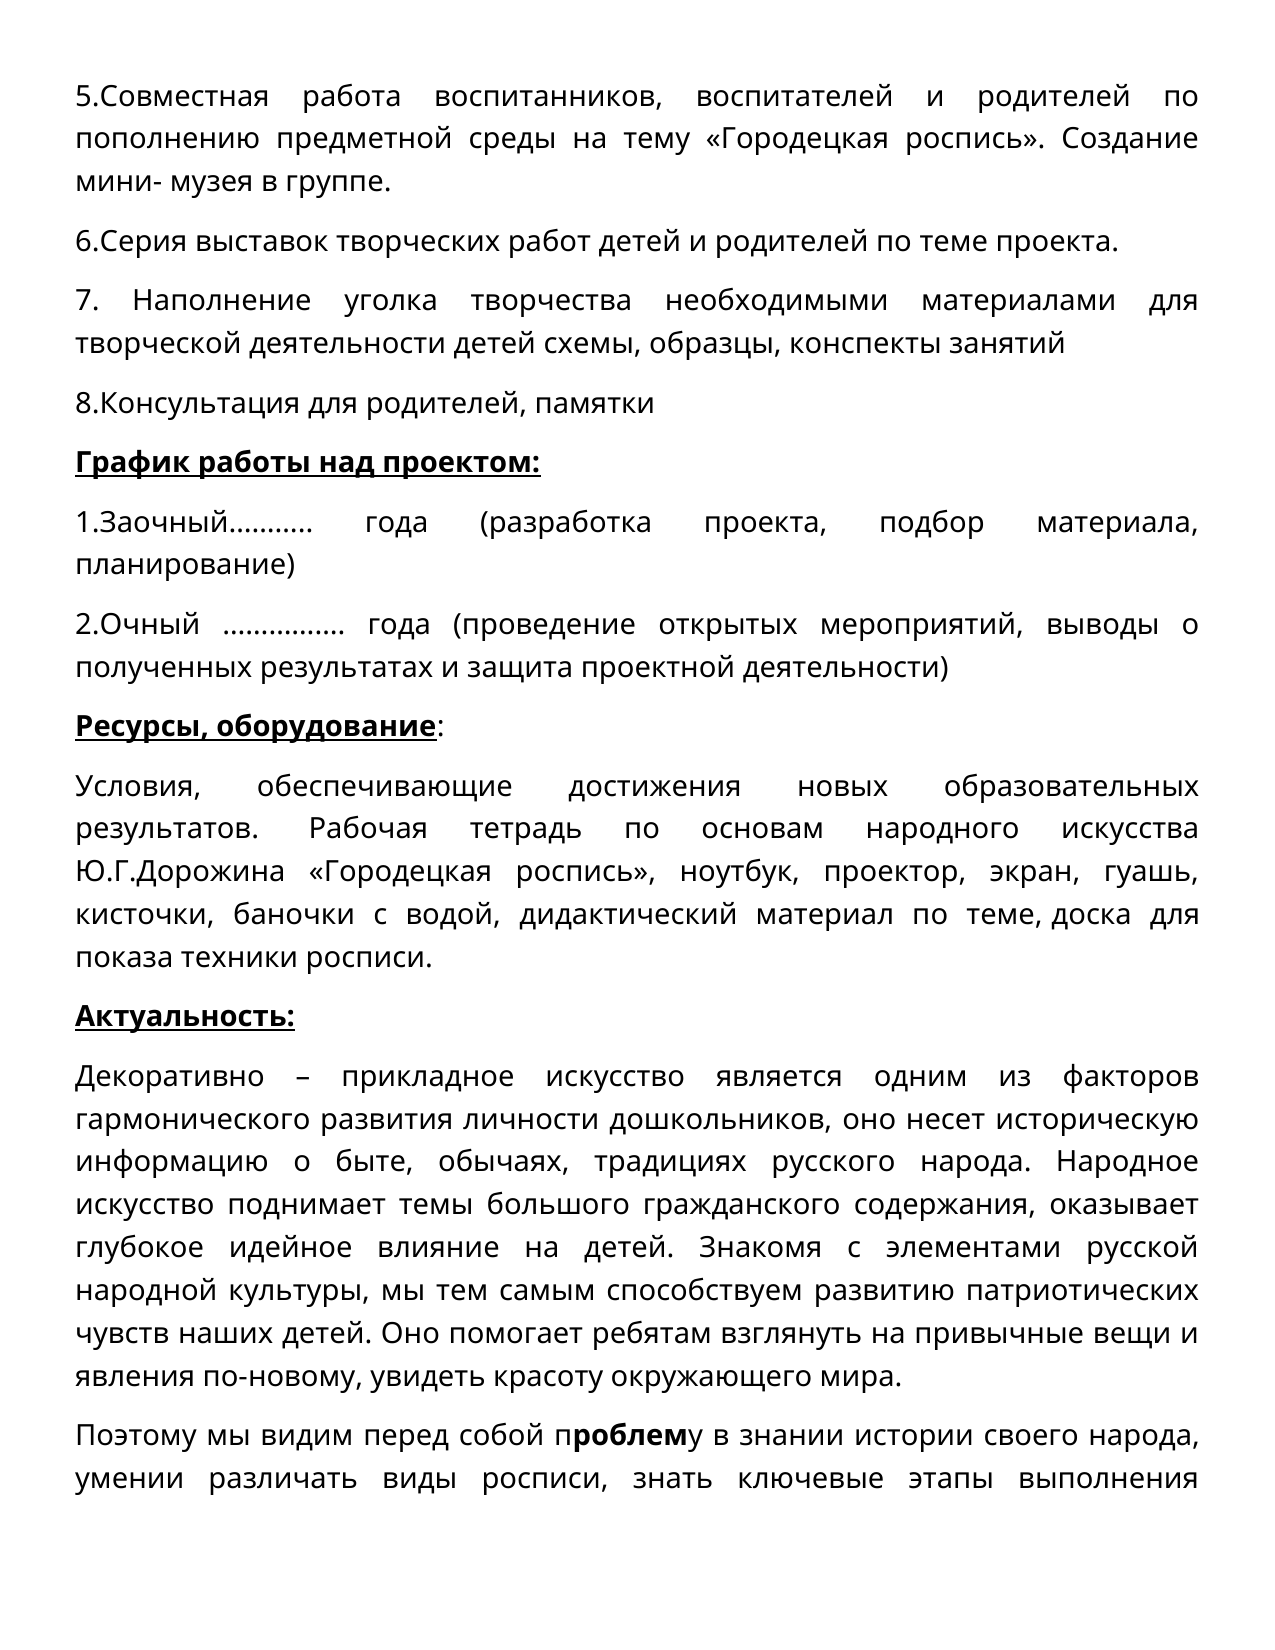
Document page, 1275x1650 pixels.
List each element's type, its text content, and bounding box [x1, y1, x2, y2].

text График работы над проектом: [75, 441, 1200, 481]
text 7. Наполнение уголка творчества необходимыми материалами для творческой деятельности детей схемы, образцы, конспекты занятий [75, 279, 1200, 362]
text 5.Совместная работа воспитанников, воспитателей и родителей по пополнению предметной среды на тему «Городецкая роспись». Создание мини- музея в группе. [75, 75, 1200, 200]
text 6.Серия выставок творческих работ детей и родителей по теме проекта. [75, 220, 1200, 260]
text 2.Очный ……………. года (проведение открытых мероприятий, выводы о полученных результатах и защита проектной деятельности) [75, 603, 1200, 686]
text Условия, обеспечивающие достижения новых образовательных результатов. Рабочая тетрадь по основам народного искусства Ю.Г.Дорожина «Городецкая роспись», ноутбук, проектор, экран, гуашь, кисточки, баночки с водой, дидактический материал по теме, доска для показа техники росписи. [75, 765, 1200, 976]
text 8.Консультация для родителей, памятки [75, 382, 1200, 422]
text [75, 1414, 1200, 1497]
text 1.Заочный……….. года (разработка проекта, подбор материала, планирование) [75, 501, 1200, 583]
text Актуальность: [75, 996, 1200, 1035]
text Ресурсы, оборудование: [75, 705, 1200, 745]
text Декоративно – прикладное искусство является одним из факторов гармонического развития личности дошкольников, оно несет историческую информацию о быте, обычаях, традициях русского народа. Народное искусство поднимает темы большого гражданского содержания, оказывает глубокое идейное влияние на детей. Знакомя с элементами русской народной культуры, мы тем самым способствуем развитию патриотических чувств наших детей. Оно помогает ребятам взглянуть на привычные вещи и явления по-новому, увидеть красоту окружающего мира. [75, 1055, 1200, 1394]
